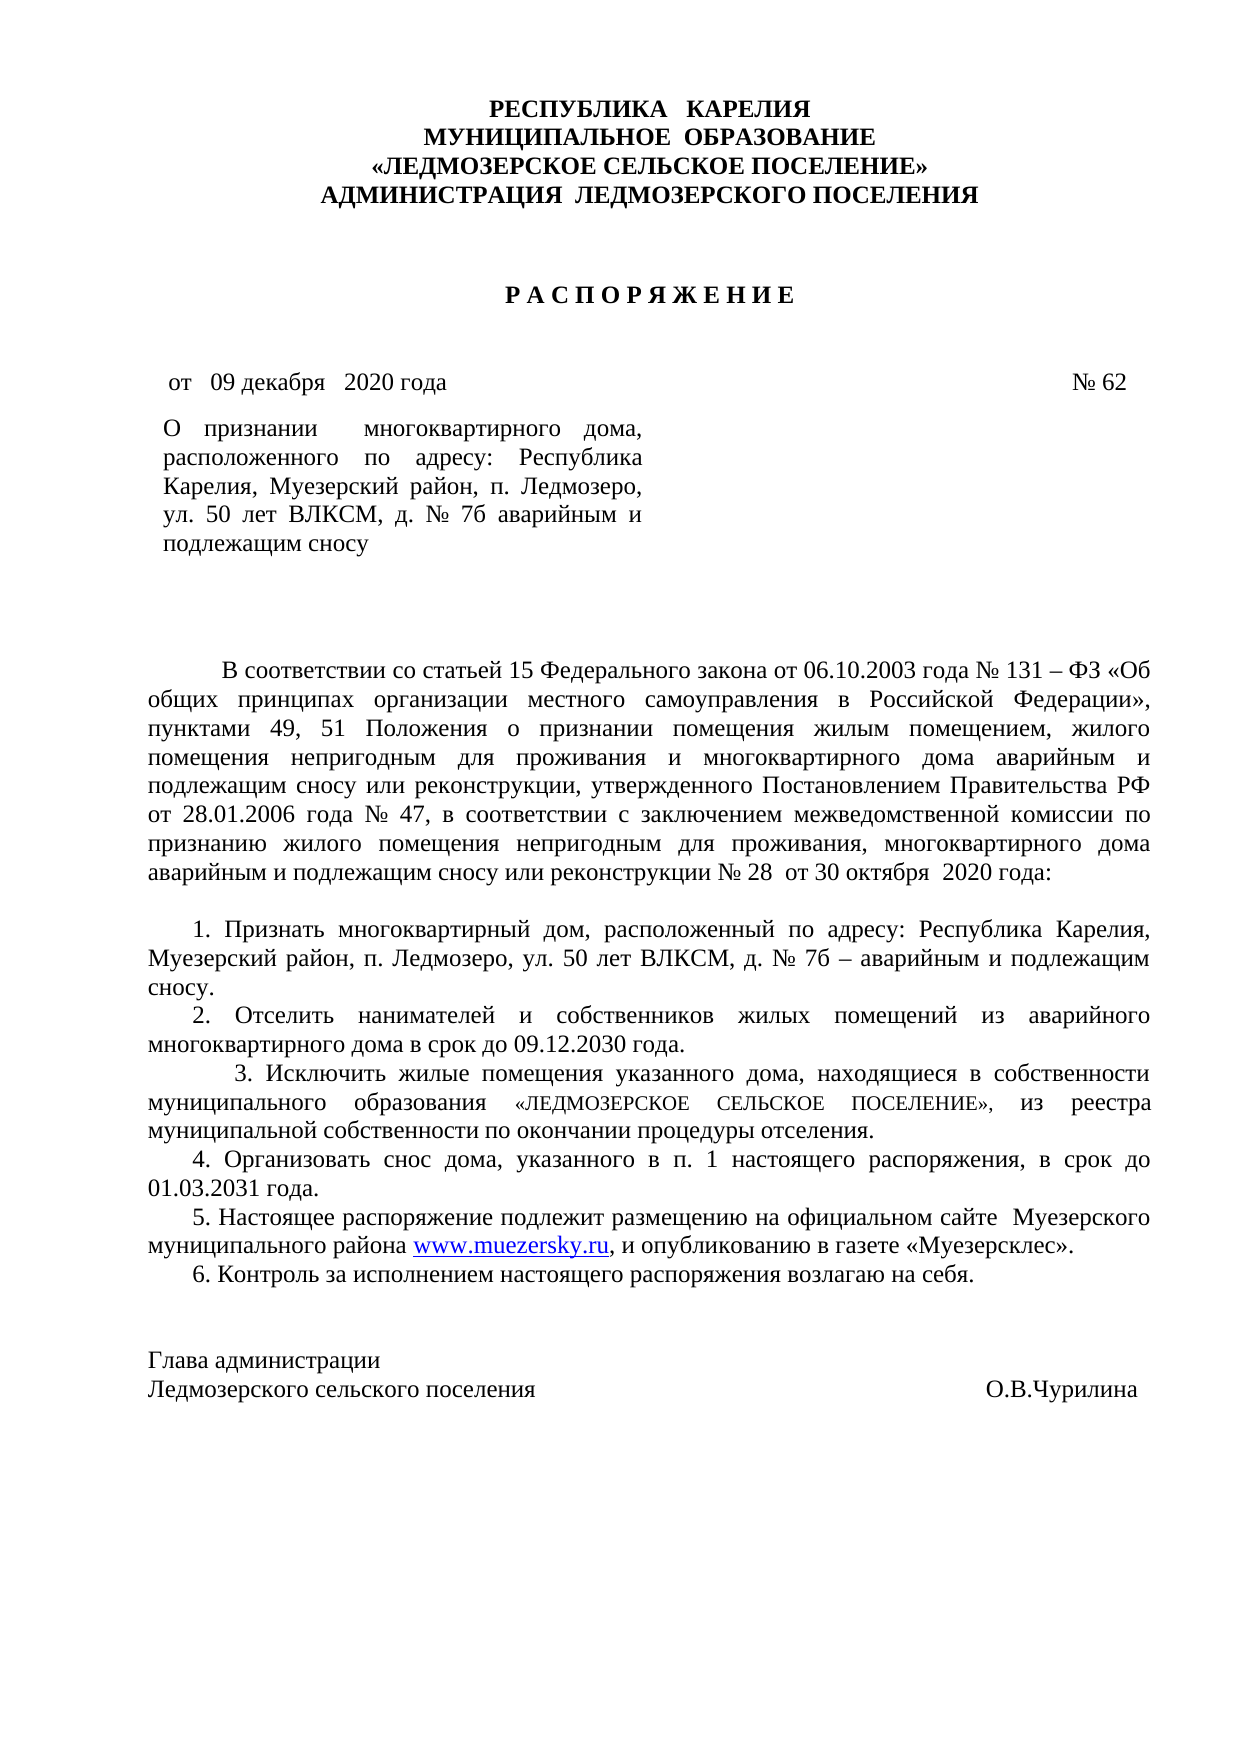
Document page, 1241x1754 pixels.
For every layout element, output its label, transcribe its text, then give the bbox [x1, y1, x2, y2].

text МУНИЦИПАЛЬНОЕ ОБРАЗОВАНИЕ [148, 122, 1152, 151]
text Ледмозерского сельского поселения О.В.Чурилина [148, 1374, 1152, 1403]
text 1. Признать многоквартирный дом, расположенный по адресу: Республика Карелия, Муезерский район, п. Ледмозеро, ул. 50 лет ВЛКСМ, д. № 7б – аварийным и подлежащим сносу. [148, 914, 1152, 1001]
text 2. Отселить нанимателей и собственников жилых помещений из аварийного многоквартирного дома в срок до 09.12.2030 года. [148, 1001, 1152, 1058]
text 6. Контроль за исполнением настоящего распоряжения возлагаю на себя. [148, 1259, 1152, 1288]
text 4. Организовать снос дома, указанного в п. 1 настоящего распоряжения, в срок до 01.03.2031 года. [148, 1144, 1152, 1202]
text Глава администрации [148, 1346, 1152, 1374]
text «ЛЕДМОЗЕРСКОЕ СЕЛЬСКОЕ ПОСЕЛЕНИЕ» [148, 151, 1152, 180]
subtitle Р А С П О Р Я Ж Е Н И Е [148, 281, 1152, 309]
text АДМИНИСТРАЦИЯ ЛЕДМОЗЕРСКОГО ПОСЕЛЕНИЯ [148, 180, 1152, 209]
text 5. Настоящее распоряжение подлежит размещению на официальном сайте Муезерского муниципального района www.muezersky.ru, и опубликованию в газете «Муезерсклес». [148, 1202, 1152, 1259]
text В соответствии со статьей 15 Федерального закона от 06.10.2003 года № 131 – ФЗ «Об общих принципах организации местного самоуправления в Российской Федерации», пунктами 49, 51 Положения о признании помещения жилым помещением, жилого помещения непригодным для проживания и многоквартирного дома аварийным и подлежащим сносу или реконструкции, утвержденного Постановлением Правительства РФ от 28.01.2006 года № 47, в соответствии с заключением межведомственной комиссии по признанию жилого помещения непригодным для проживания, многоквартирного дома аварийным и подлежащим сносу или реконструкции № 28 от 30 октября 2020 года: [148, 656, 1152, 886]
text РЕСПУБЛИКА КАРЕЛИЯ [148, 65, 1152, 122]
text 3. Исключить жилые помещения указанного дома, находящиеся в собственности муниципального образования «ЛЕДМОЗЕРСКОЕ СЕЛЬСКОЕ ПОСЕЛЕНИЕ», из реестра муниципальной собственности по окончании процедуры отселения. [148, 1058, 1152, 1144]
text от 09 декабря 2020 года № 62 [148, 367, 1152, 396]
